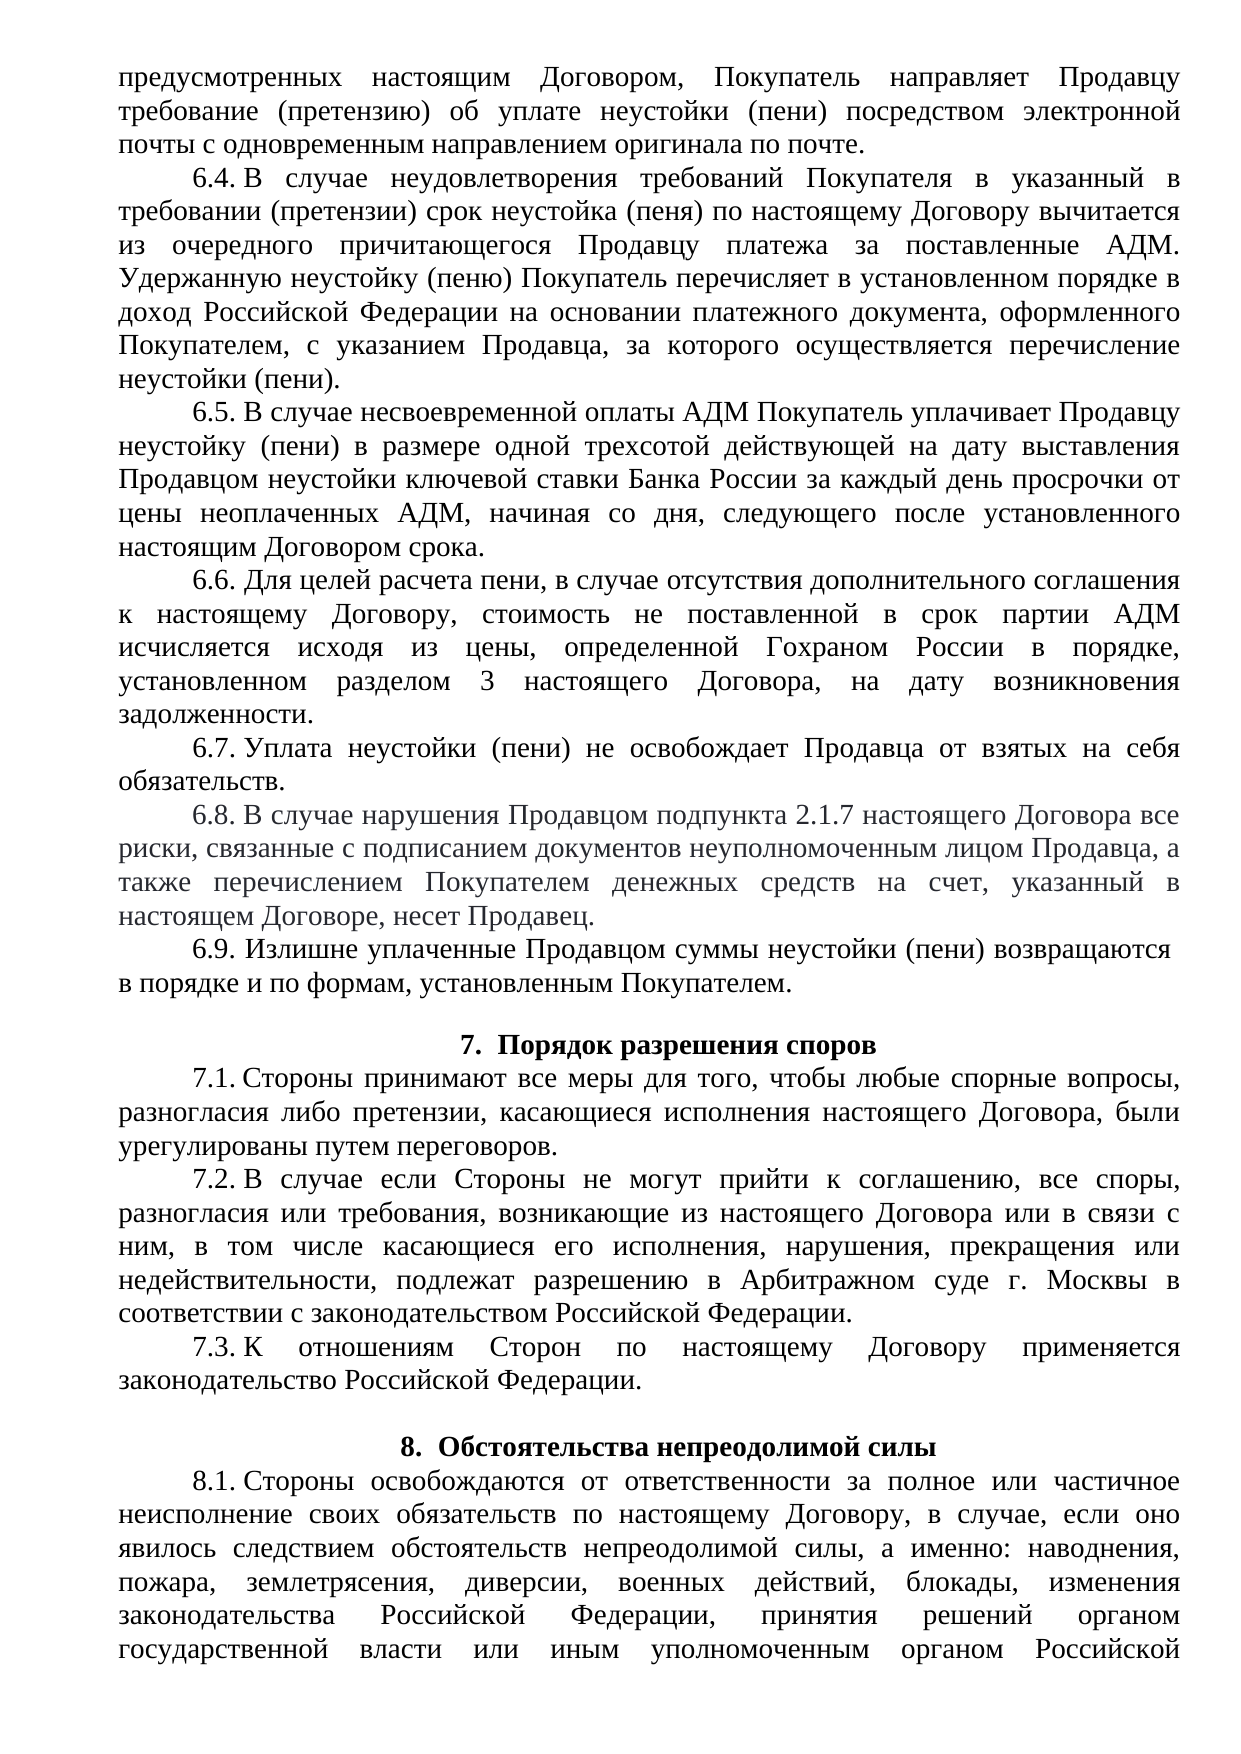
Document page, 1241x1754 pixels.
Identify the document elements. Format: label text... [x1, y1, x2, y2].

subtitle Обстоятельства непреодолимой силы [156, 1429, 1181, 1463]
text 6.4. В случае неудовлетворения требований Покупателя в указанный в требовании (претензии) срок неустойка (пеня) по настоящему Договору вычитается из очередного причитающегося Продавцу платежа за поставленные АДМ. Удержанную неустойку (пеню) Покупатель перечисляет в установленном порядке в доход Российской Федерации на основании платежного документа, оформленного Покупателем, с указанием Продавца, за которого осуществляется перечисление неустойки (пени). [118, 160, 1181, 394]
text 7.3. К отношениям Сторон по настоящему Договору применяется законодательство Российской Федерации. [118, 1329, 1181, 1396]
subtitle 6.8. В случае нарушения Продавцом подпункта 2.1.7 настоящего Договора все риски, связанные с подписанием документов неуполномоченным лицом Продавца, а также перечислением Покупателем денежных средств на счет, указанный в настоящем Договоре, несет Продавец. [118, 797, 1181, 931]
text 7.2. В случае если Стороны не могут прийти к соглашению, все споры, разногласия или требования, возникающие из настоящего Договора или в связи с ним, в том числе касающиеся его исполнения, нарушения, прекращения или недействительности, подлежат разрешению в Арбитражном суде г. Москвы в соответствии с законодательством Российской Федерации. [118, 1161, 1181, 1329]
text 6.5. В случае несвоевременной оплаты АДМ Покупатель уплачивает Продавцу неустойку (пени) в размере одной трехсотой действующей на дату выставления Продавцом неустойки ключевой ставки Банка России за каждый день просрочки от цены неоплаченных АДМ, начиная со дня, следующего после установленного настоящим Договором срока. [118, 394, 1181, 562]
text 6.7. Уплата неустойки (пени) не освобождает Продавца от взятых на себя обязательств. [118, 730, 1181, 797]
subtitle Порядок разрешения споров [156, 1027, 1181, 1061]
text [118, 1463, 1181, 1664]
text 6.6. Для целей расчета пени, в случае отсутствия дополнительного соглашения к настоящему Договору, стоимость не поставленной в срок партии АДМ исчисляется исходя из цены, определенной Гохраном России в порядке, установленном разделом 3 настоящего Договора, на дату возникновения задолженности. [118, 562, 1181, 730]
text 6.9. Излишне уплаченные Продавцом суммы неустойки (пени) возвращаются в порядке и по формам, установленным Покупателем. [118, 931, 1181, 998]
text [118, 59, 1181, 160]
text 7.1. Стороны принимают все меры для того, чтобы любые спорные вопросы, разногласия либо претензии, касающиеся исполнения настоящего Договора, были урегулированы путем переговоров. [118, 1061, 1181, 1161]
